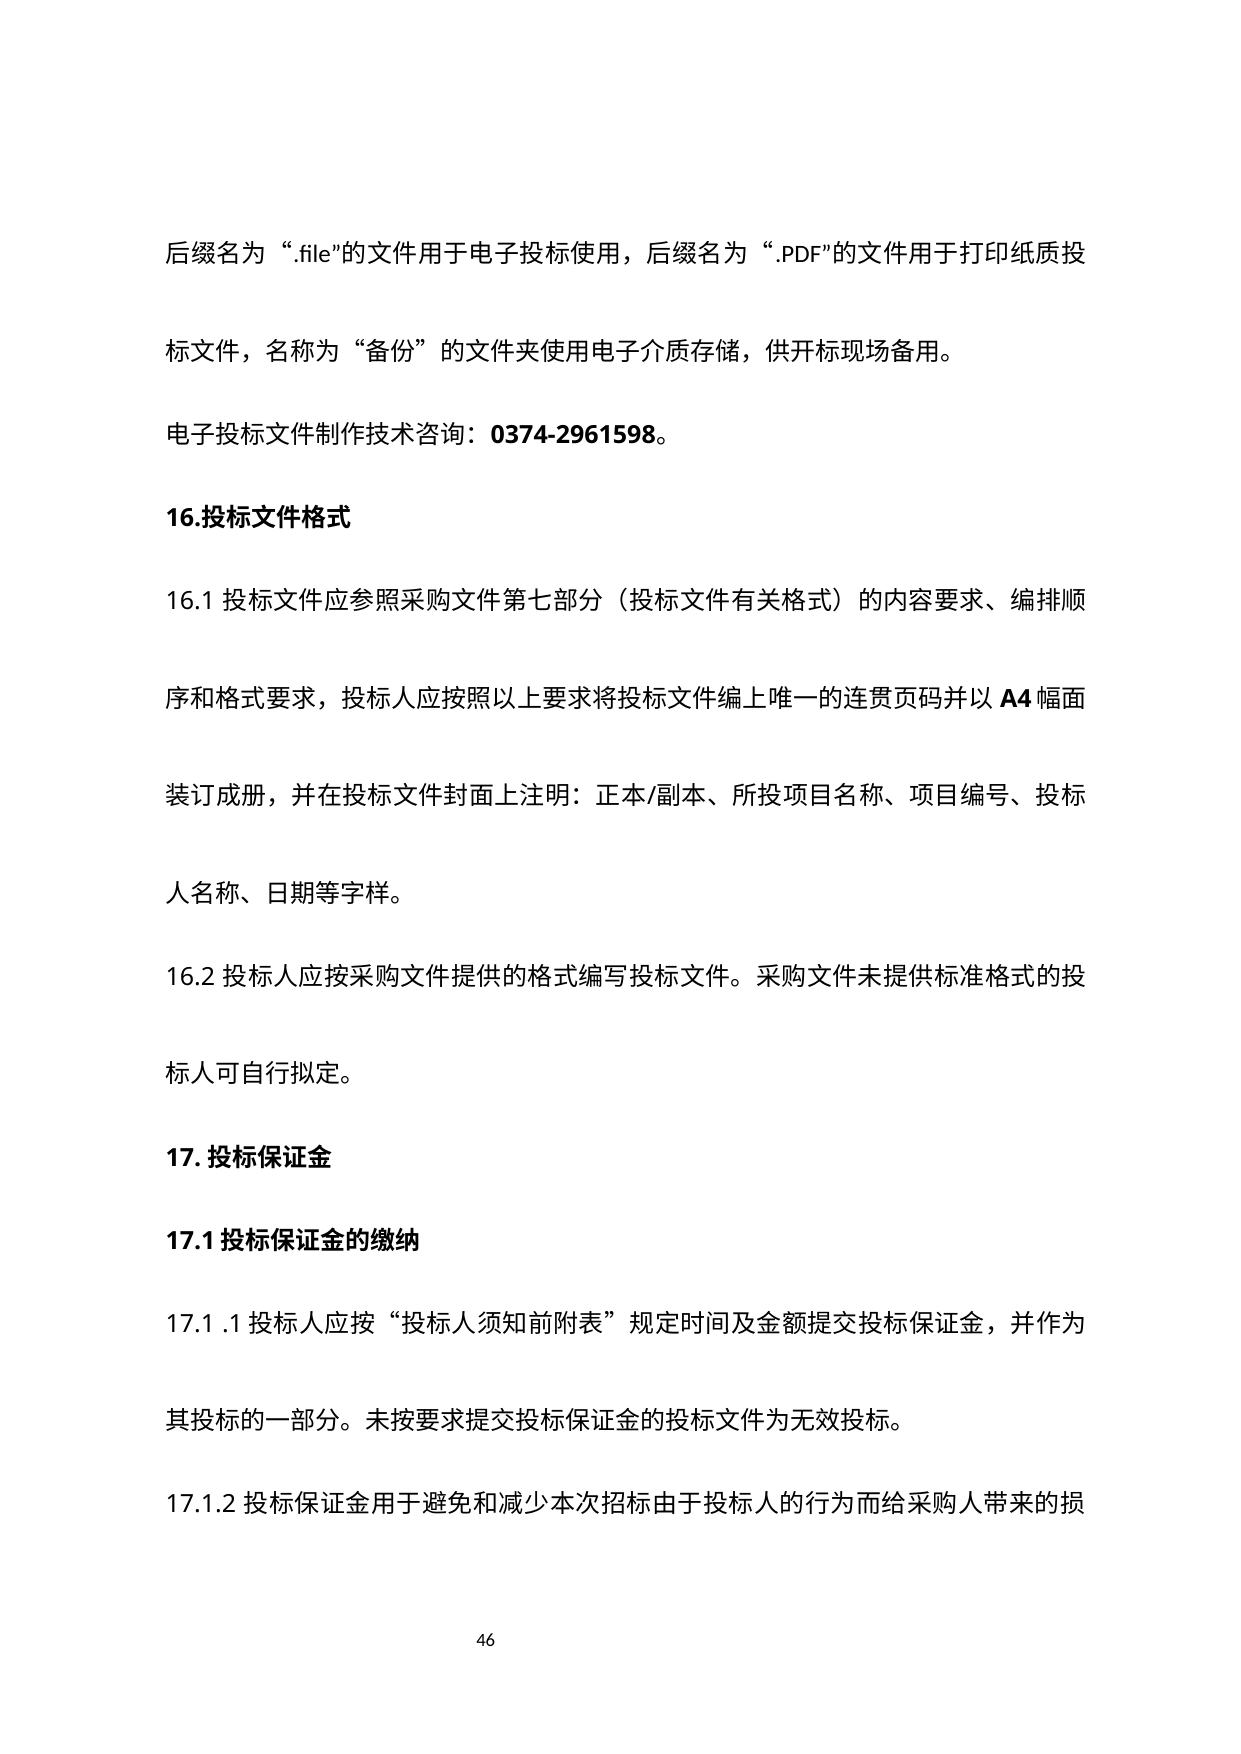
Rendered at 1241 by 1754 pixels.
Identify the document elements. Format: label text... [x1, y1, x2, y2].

text 17.1 .1投标人应按“投标人须知前附表”规定时间及金额提交投标保证金，并作为其投标的一部分。未按要求提交投标保证金的投标文件为无效投标。 [165, 1289, 1087, 1451]
text 电子投标文件制作技术咨询：0374-2961598。 [165, 400, 1087, 465]
text 16.2 投标人应按采购文件提供的格式编写投标文件。采购文件未提供标准格式的投标人可自行拟定。 [165, 942, 1087, 1104]
text 16.1 投标文件应参照采购文件第七部分（投标文件有关格式）的内容要求、编排顺序和格式要求，投标人应按照以上要求将投标文件编上唯一的连贯页码并以A4幅面装订成册，并在投标文件封面上注明：正本/副本、所投项目名称、项目编号、投标人名称、日期等字样。 [165, 566, 1087, 924]
text 16.投标文件格式 [165, 483, 1087, 548]
text 17. 投标保证金 [165, 1123, 1087, 1188]
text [165, 1469, 1087, 1534]
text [165, 219, 1087, 382]
text 17.1投标保证金的缴纳 [165, 1206, 1087, 1271]
